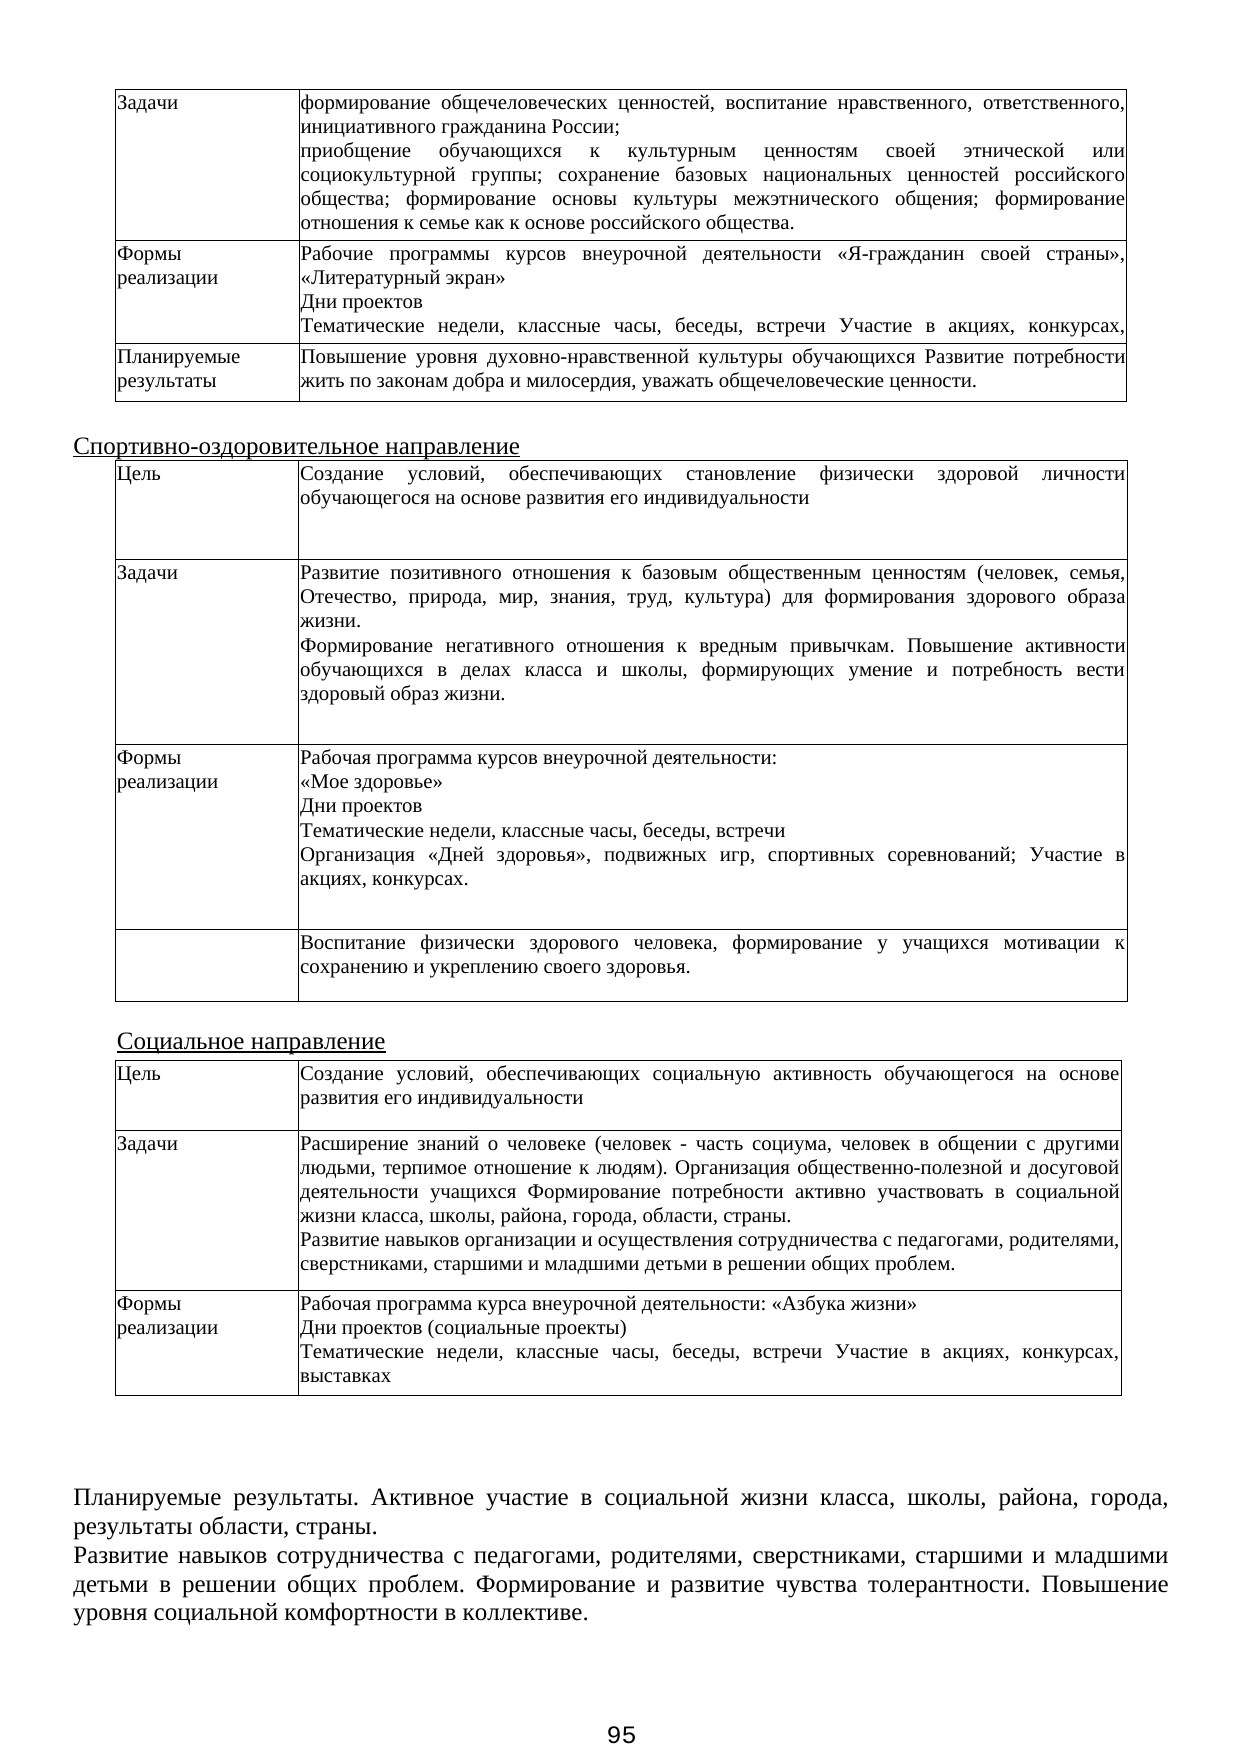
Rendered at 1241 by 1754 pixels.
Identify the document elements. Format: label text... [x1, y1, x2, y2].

text Развитие навыков сотрудничества с педагогами, родителями, сверстниками, старшими и младшими детьми в решении общих проблем. Формирование и развитие чувства толерантности. Повышение уровня социальной комфортности в коллективе. [73, 1540, 1170, 1626]
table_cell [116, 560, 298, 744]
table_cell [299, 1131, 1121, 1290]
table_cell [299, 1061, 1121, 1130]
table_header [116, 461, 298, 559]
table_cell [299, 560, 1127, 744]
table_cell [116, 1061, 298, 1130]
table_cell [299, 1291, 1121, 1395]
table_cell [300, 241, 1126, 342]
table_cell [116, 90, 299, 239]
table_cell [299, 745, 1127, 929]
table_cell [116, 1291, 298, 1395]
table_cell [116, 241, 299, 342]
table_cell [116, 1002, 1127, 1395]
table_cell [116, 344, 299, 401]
text Спортивно-оздоровительное направление [73, 431, 1170, 460]
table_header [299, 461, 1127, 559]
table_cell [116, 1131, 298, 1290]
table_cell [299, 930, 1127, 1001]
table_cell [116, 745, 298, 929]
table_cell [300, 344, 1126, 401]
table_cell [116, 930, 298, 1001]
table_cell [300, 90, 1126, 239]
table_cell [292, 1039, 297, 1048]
text Планируемые результаты. Активное участие в социальной жизни класса, школы, района, города, результаты области, страны. [73, 1482, 1170, 1540]
